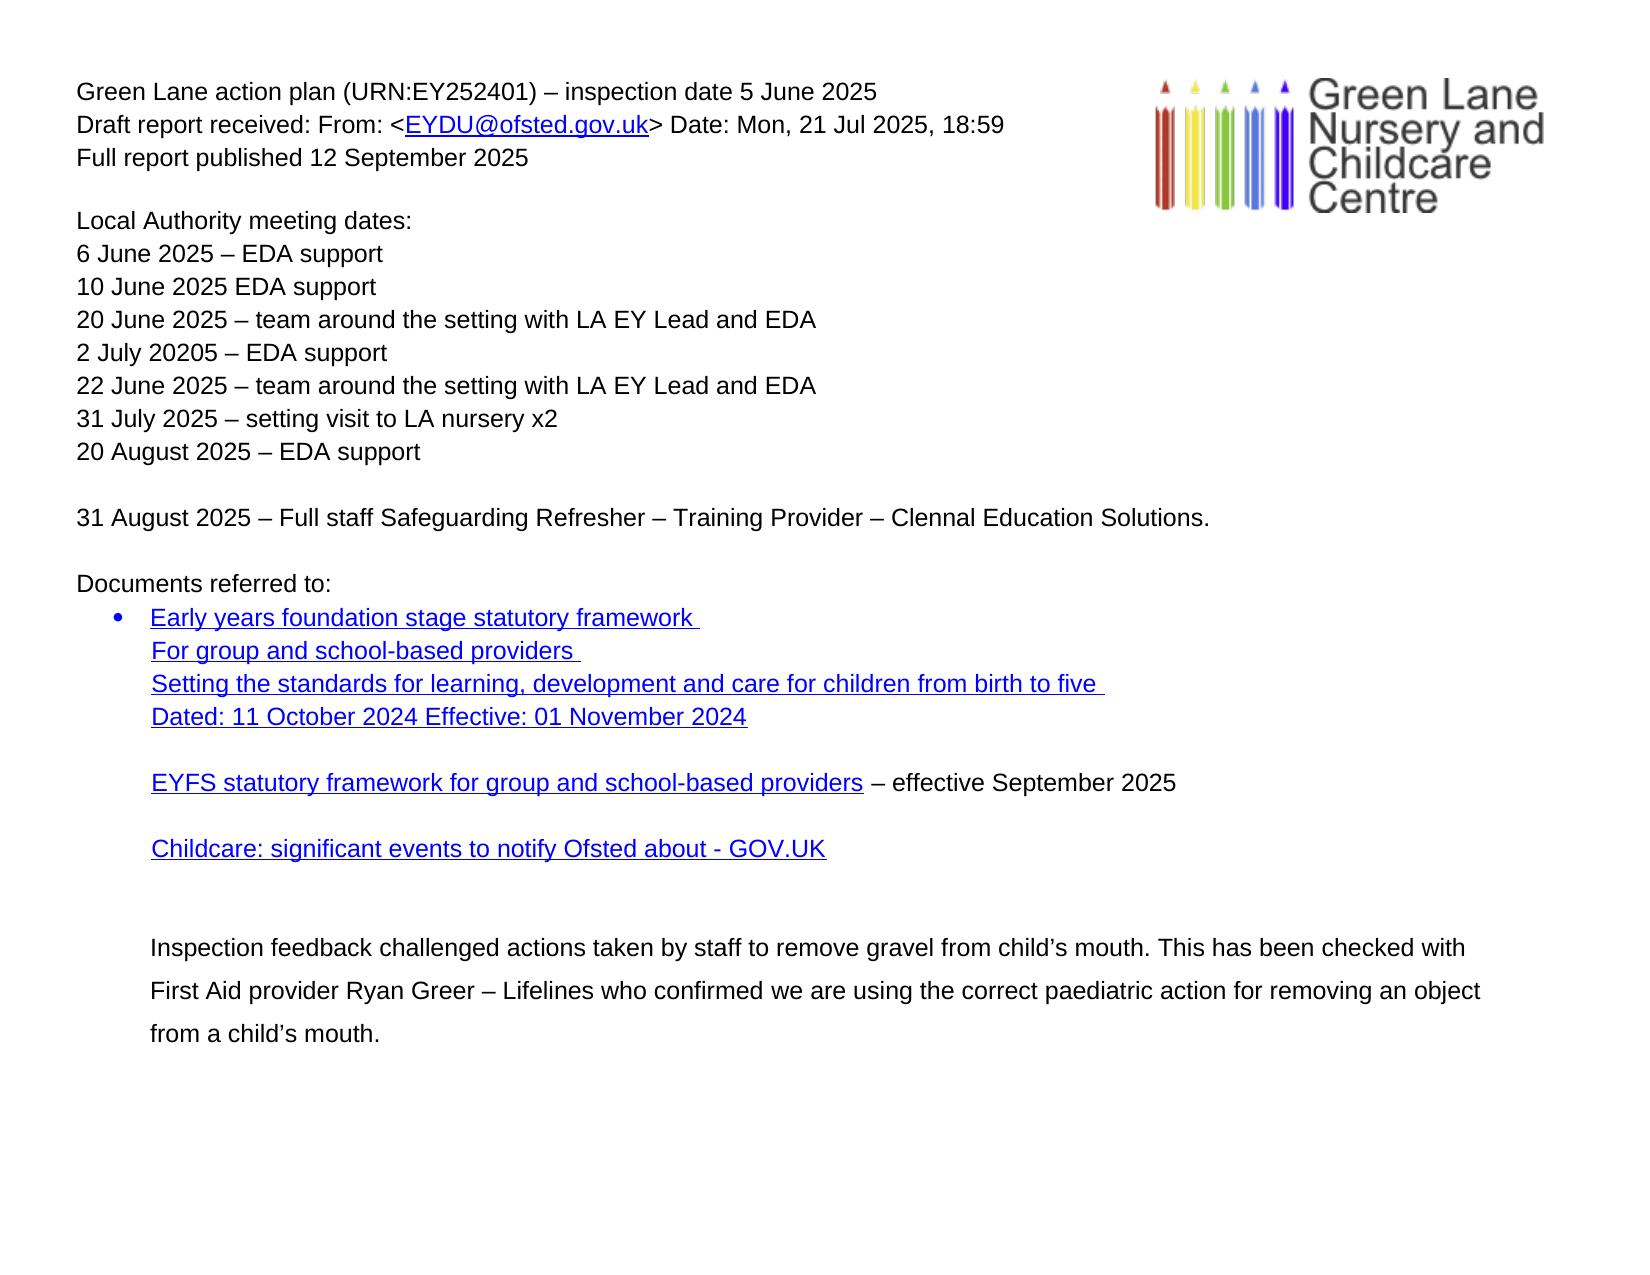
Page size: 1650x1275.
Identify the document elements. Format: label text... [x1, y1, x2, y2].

text 31 August 2025 – Full staff Safeguarding Refresher – Training Provider – Clennal Education Solutions. [76, 503, 1500, 532]
text 20 August 2025 – EDA support [76, 437, 1500, 466]
text Green Lane action plan (URN:EY252401) – inspection date 5 June 2025 [76, 77, 1500, 106]
text Local Authority meeting dates: [76, 206, 1500, 235]
list Early years foundation stage statutory framework [114, 602, 1500, 631]
text Documents referred to: [76, 569, 1500, 598]
list EYFS statutory framework for group and school-based providers – effective September 2025 [151, 768, 1500, 796]
text Draft report received: From: <EYDU@ofsted.gov.uk> Date: Mon, 21 Jul 2025, 18:59 [76, 110, 1153, 139]
text 6 June 2025 – EDA support [76, 239, 1500, 268]
list Dated: 11 October 2024 Effective: 01 November 2024 [151, 702, 1500, 730]
text 22 June 2025 – team around the setting with LA EY Lead and EDA [76, 371, 1500, 400]
text 31 July 2025 – setting visit to LA nursery x2 [76, 404, 1500, 433]
list Setting the standards for learning, development and care for children from birth to five [151, 669, 1500, 697]
text 20 June 2025 – team around the setting with LA EY Lead and EDA [76, 305, 1500, 334]
text 10 June 2025 EDA support [76, 272, 1500, 301]
text Full report published 12 September 2025 [76, 143, 1153, 202]
text Inspection feedback challenged actions taken by staff to remove gravel from child’s mouth. This has been checked with First Aid provider Ryan Greer – Lifelines who confirmed we are using the correct paediatric action for removing an object from a child’s mouth. [150, 933, 1500, 1048]
picture [1153, 78, 1558, 213]
list For group and school-based providers [151, 636, 1500, 664]
text 2 July 20205 – EDA support [76, 338, 1500, 367]
list Childcare: significant events to notify Ofsted about - GOV.UK [151, 834, 1500, 862]
